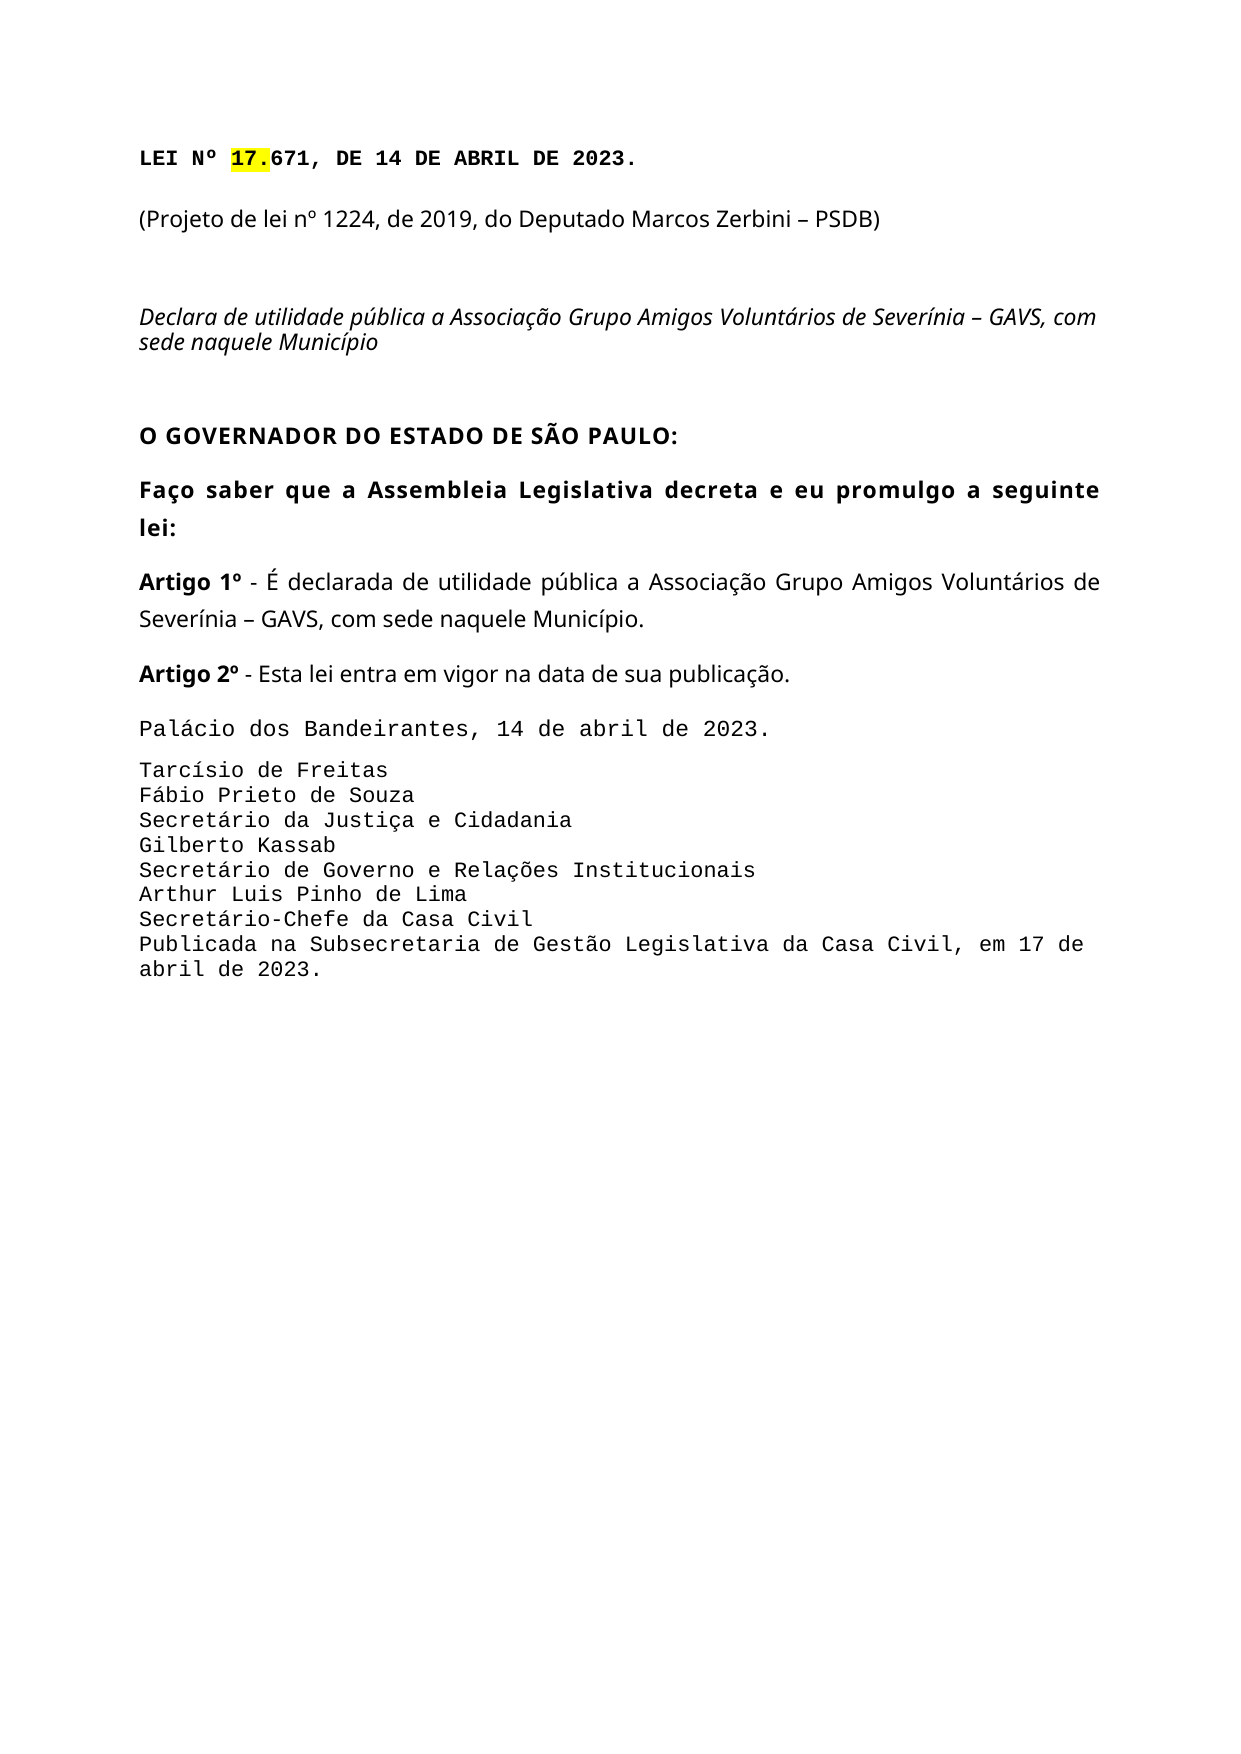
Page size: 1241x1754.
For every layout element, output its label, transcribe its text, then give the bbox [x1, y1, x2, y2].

text Secretário-Chefe da Casa Civil [139, 908, 1101, 933]
text Artigo 2º - Esta lei entra em vigor na data de sua publicação. [139, 651, 1101, 689]
text Declara de utilidade pública a Associação Grupo Amigos Voluntários de Severínia – GAVS, com sede naquele Município [139, 306, 1101, 356]
text Fábio Prieto de Souza [139, 784, 1101, 809]
text Gilberto Kassab [139, 834, 1101, 859]
text Tarcísio de Freitas [139, 760, 1101, 784]
text Artigo 1º - É declarada de utilidade pública a Associação Grupo Amigos Voluntários de Severínia – GAVS, com sede naquele Município. [139, 560, 1101, 635]
text (Projeto de lei nº 1224, de 2019, do Deputado Marcos Zerbini – PSDB) [139, 197, 1101, 235]
text O GOVERNADOR DO ESTADO DE SÃO PAULO: [139, 414, 1101, 451]
text Publicada na Subsecretaria de Gestão Legislativa da Casa Civil, em 17 de abril de 2023. [139, 933, 1101, 983]
text Faço saber que a Assembleia Legislativa decreta e eu promulgo a seguinte lei: [139, 468, 1101, 543]
text LEI Nº 17.671, DE 14 DE ABRIL DE 2023. [270, 148, 1101, 172]
text Palácio dos Bandeirantes, 14 de abril de 2023. [139, 706, 1101, 743]
text Arthur Luis Pinho de Lima [139, 884, 1101, 908]
text Secretário da Justiça e Cidadania [139, 809, 1101, 834]
text Secretário de Governo e Relações Institucionais [139, 859, 1101, 884]
